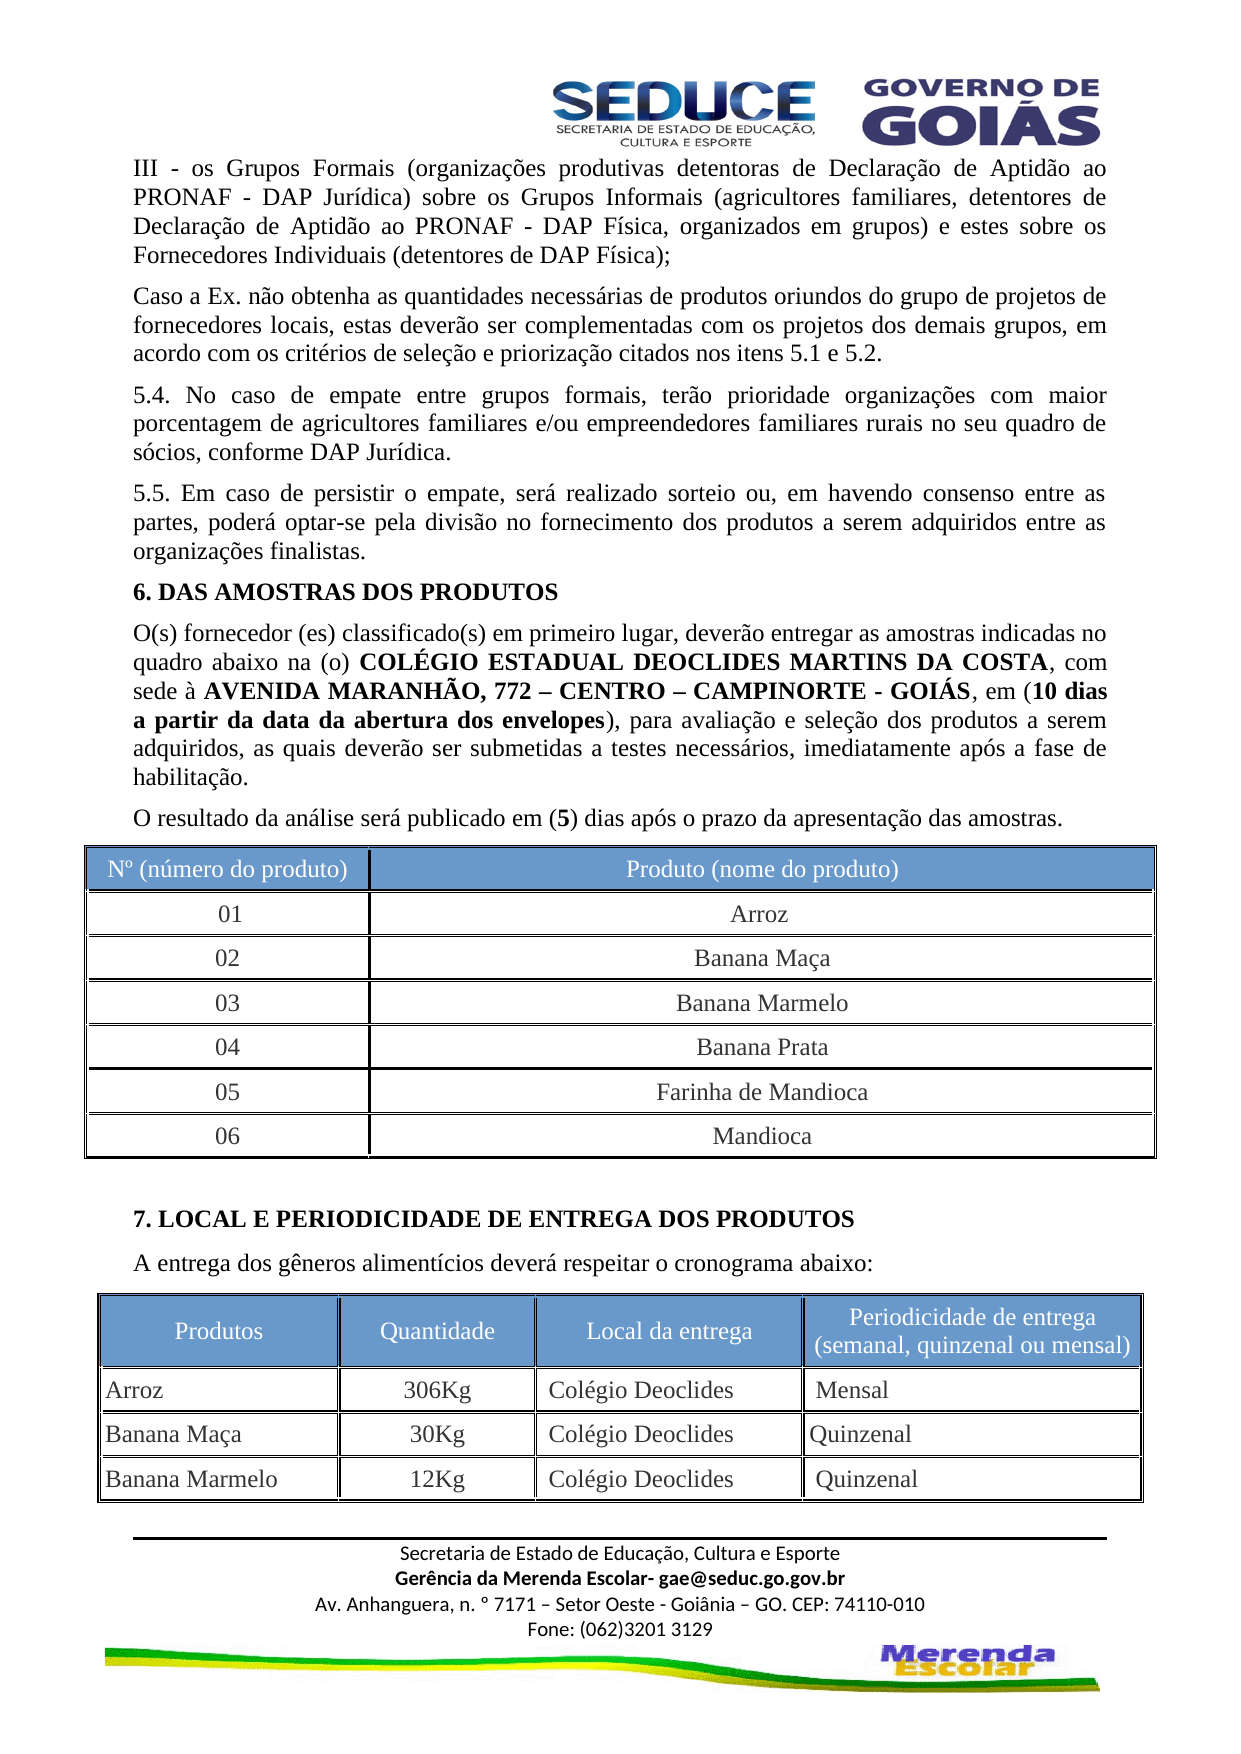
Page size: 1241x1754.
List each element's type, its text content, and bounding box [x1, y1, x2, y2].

table_cell Arroz [99, 1366, 339, 1410]
table_cell 12Kg [339, 1458, 536, 1499]
table_cell 06 [85, 1112, 369, 1156]
table_cell 02 [85, 934, 369, 978]
table_header Produtos [101, 1294, 339, 1366]
table_cell Mandioca [369, 1112, 1155, 1156]
table_cell 01 [87, 889, 368, 934]
table_cell Banana Marmelo [371, 978, 1154, 1023]
table_header Periodicidade de entrega (semanal, quinzenal ou mensal) [803, 1296, 1140, 1366]
table_cell Banana Marmelo [101, 1455, 339, 1499]
table_cell Quinzenal [805, 1410, 1141, 1454]
text O(s) fornecedor (es) classificado(s) em primeiro lugar, deverão entregar as amostras indicadas no quadro abaixo na (o) COLÉGIO ESTADUAL DEOCLIDES MARTINS DA COSTA, com sede à AVENIDA MARANHÃO, 772 – CENTRO – CAMPINORTE - GOIÁS, em (10 dias a partir da data da abertura dos envelopes), para avaliação e seleção dos produtos a serem adquiridos, as quais deverão ser submetidas a testes necessários, imediatamente após a fase de habilitação. [133, 618, 1107, 791]
table_cell 05 [87, 1067, 368, 1112]
table_header Local da entrega [536, 1294, 803, 1366]
text Caso a Ex. não obtenha as quantidades necessárias de produtos oriundos do grupo de projetos de fornecedores locais, estas deverão ser complementadas com os projetos dos demais grupos, em acordo com os critérios de seleção e priorização citados nos itens 5.1 e 5.2. [133, 281, 1107, 367]
table_cell 306Kg [341, 1369, 534, 1410]
text 5.4. No caso de empate entre grupos formais, terão prioridade organizações com maior porcentagem de agricultores familiares e/ou empreendedores familiares rurais no seu quadro de sócios, conforme DAP Jurídica. [133, 380, 1107, 466]
table_cell Quinzenal [803, 1455, 1141, 1499]
table_cell Mensal [803, 1366, 1142, 1410]
table_header Quantidade [339, 1296, 536, 1366]
table_header Produto (nome do produto) [369, 848, 1154, 889]
table_cell Arroz [371, 889, 1154, 934]
table_cell Colégio Deoclides [537, 1414, 801, 1454]
text III - os Grupos Formais (organizações produtivas detentoras de Declaração de Aptidão ao PRONAF - DAP Jurídica) sobre os Grupos Informais (agricultores familiares, detentores de Declaração de Aptidão ao PRONAF - DAP Física, organizados em grupos) e estes sobre os Fornecedores Individuais (detentores de DAP Física); [133, 153, 1107, 268]
table_cell Colégio Deoclides [537, 1369, 801, 1410]
table_cell 30Kg [341, 1414, 534, 1454]
table_cell Banana Prata [369, 1023, 1155, 1067]
table_header Nº (número do produto) [85, 846, 369, 889]
table_cell Banana Maça [101, 1410, 337, 1454]
text O resultado da análise será publicado em (5) dias após o prazo da apresentação das amostras. [133, 803, 1107, 832]
table_cell 03 [87, 978, 368, 1023]
text 6. DAS AMOSTRAS DOS PRODUTOS [133, 577, 1107, 606]
text 7. LOCAL E PERIODICIDADE DE ENTREGA DOS PRODUTOS [133, 1204, 1107, 1232]
picture [552, 73, 1108, 154]
table_cell 04 [85, 1023, 369, 1067]
text A entrega dos gêneros alimentícios deverá respeitar o cronograma abaixo: [133, 1248, 1107, 1277]
table_cell Banana Maça [369, 934, 1155, 978]
text 5.5. Em caso de persistir o empate, será realizado sorteio ou, em havendo consenso entre as partes, poderá optar-se pela divisão no fornecimento dos produtos a serem adquiridos entre as organizações finalistas. [133, 478, 1107, 565]
table_cell Farinha de Mandioca [371, 1067, 1154, 1112]
table_cell Colégio Deoclides [536, 1455, 803, 1499]
